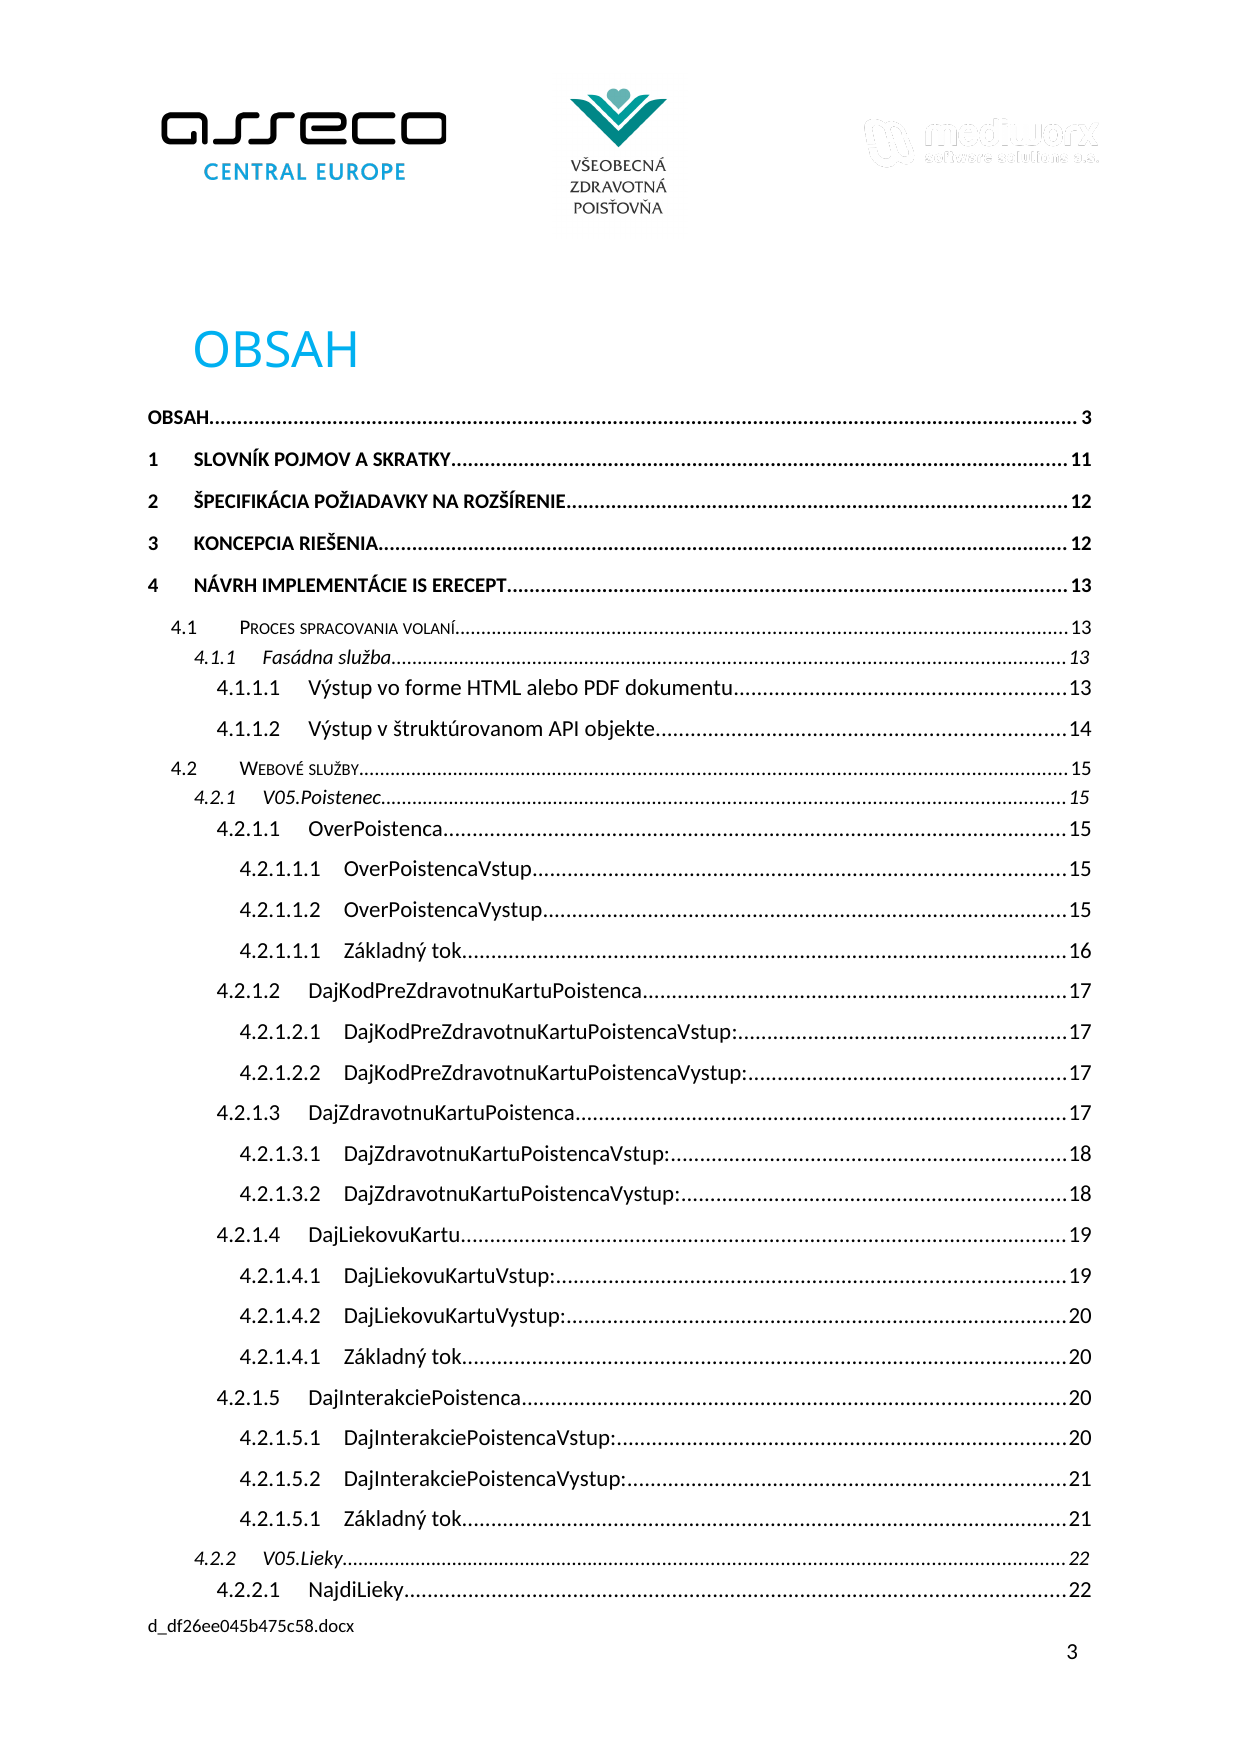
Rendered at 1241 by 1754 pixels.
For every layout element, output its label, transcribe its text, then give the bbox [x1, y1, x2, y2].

text 4.2.1.1.1 Základný tok 16 [239, 936, 1093, 964]
text 4.1 Proces spracovania volaní 13 [171, 614, 1093, 640]
text 4.1.1 Fasádna služba 13 [193, 644, 1093, 669]
text 4.2.1.2.1 DajKodPreZdravotnuKartuPoistencaVstup: 17 [239, 1017, 1093, 1045]
text 4.2.1.4.2 DajLiekovuKartuVystup: 20 [239, 1301, 1093, 1329]
text 4 Návrh implementácie IS eRecept 13 [148, 572, 1093, 598]
text 4.2.1.3.2 DajZdravotnuKartuPoistencaVystup: 18 [239, 1179, 1093, 1208]
subtitle OBSAH [193, 313, 1093, 382]
picture [824, 96, 1139, 190]
text 4.2.1.4 DajLiekovuKartu 19 [216, 1220, 1093, 1248]
text 4.2.1.3 DajZdravotnuKartuPoistenca 17 [216, 1098, 1093, 1126]
text OBSAH 3 [148, 404, 1093, 430]
text 4.2.1.5.1 DajInterakciePoistencaVstup: 20 [239, 1423, 1093, 1451]
picture [161, 112, 447, 180]
picture [238, 171, 244, 180]
picture [551, 73, 689, 239]
picture [365, 166, 375, 177]
text 2 Špecifikácia požiadavky na rozšírenie 12 [148, 488, 1093, 513]
text 1 Slovník pojmov a skratky 11 [148, 446, 1093, 471]
text 4.2.1.4.1 Základný tok 20 [239, 1342, 1093, 1370]
text 4.2.1.1.2 OverPoistencaVystup 15 [239, 895, 1093, 923]
text 4.2.2.1 NajdiLieky 22 [216, 1575, 1093, 1603]
text 4.2.1.2.2 DajKodPreZdravotnuKartuPoistencaVystup: 17 [239, 1058, 1093, 1086]
text 4.2.1.3.1 DajZdravotnuKartuPoistencaVstup: 18 [239, 1139, 1093, 1167]
text 3 Koncepcia riešenia 12 [148, 530, 1093, 556]
text 4.2 Webové služby 15 [171, 755, 1093, 780]
text 4.2.1.5 DajInterakciePoistenca 20 [216, 1383, 1093, 1411]
text 4.2.2 V05.Lieky 22 [193, 1545, 1093, 1571]
text 4.2.1.2 DajKodPreZdravotnuKartuPoistenca 17 [216, 976, 1093, 1004]
text 4.2.1.5.1 Základný tok 21 [239, 1504, 1093, 1533]
text 4.2.1 V05.Poistenec 15 [193, 784, 1093, 810]
text 4.1.1.1 Výstup vo forme HTML alebo PDF dokumentu 13 [216, 673, 1093, 702]
text 4.2.1.1 OverPoistenca 15 [216, 814, 1093, 842]
text 4.2.1.1.1 OverPoistencaVstup 15 [239, 854, 1093, 883]
text 4.1.1.2 Výstup v štruktúrovanom API objekte 14 [216, 714, 1093, 742]
text 4.2.1.4.1 DajLiekovuKartuVstup: 19 [239, 1261, 1093, 1289]
text 4.2.1.5.2 DajInterakciePoistencaVystup: 21 [239, 1464, 1093, 1492]
